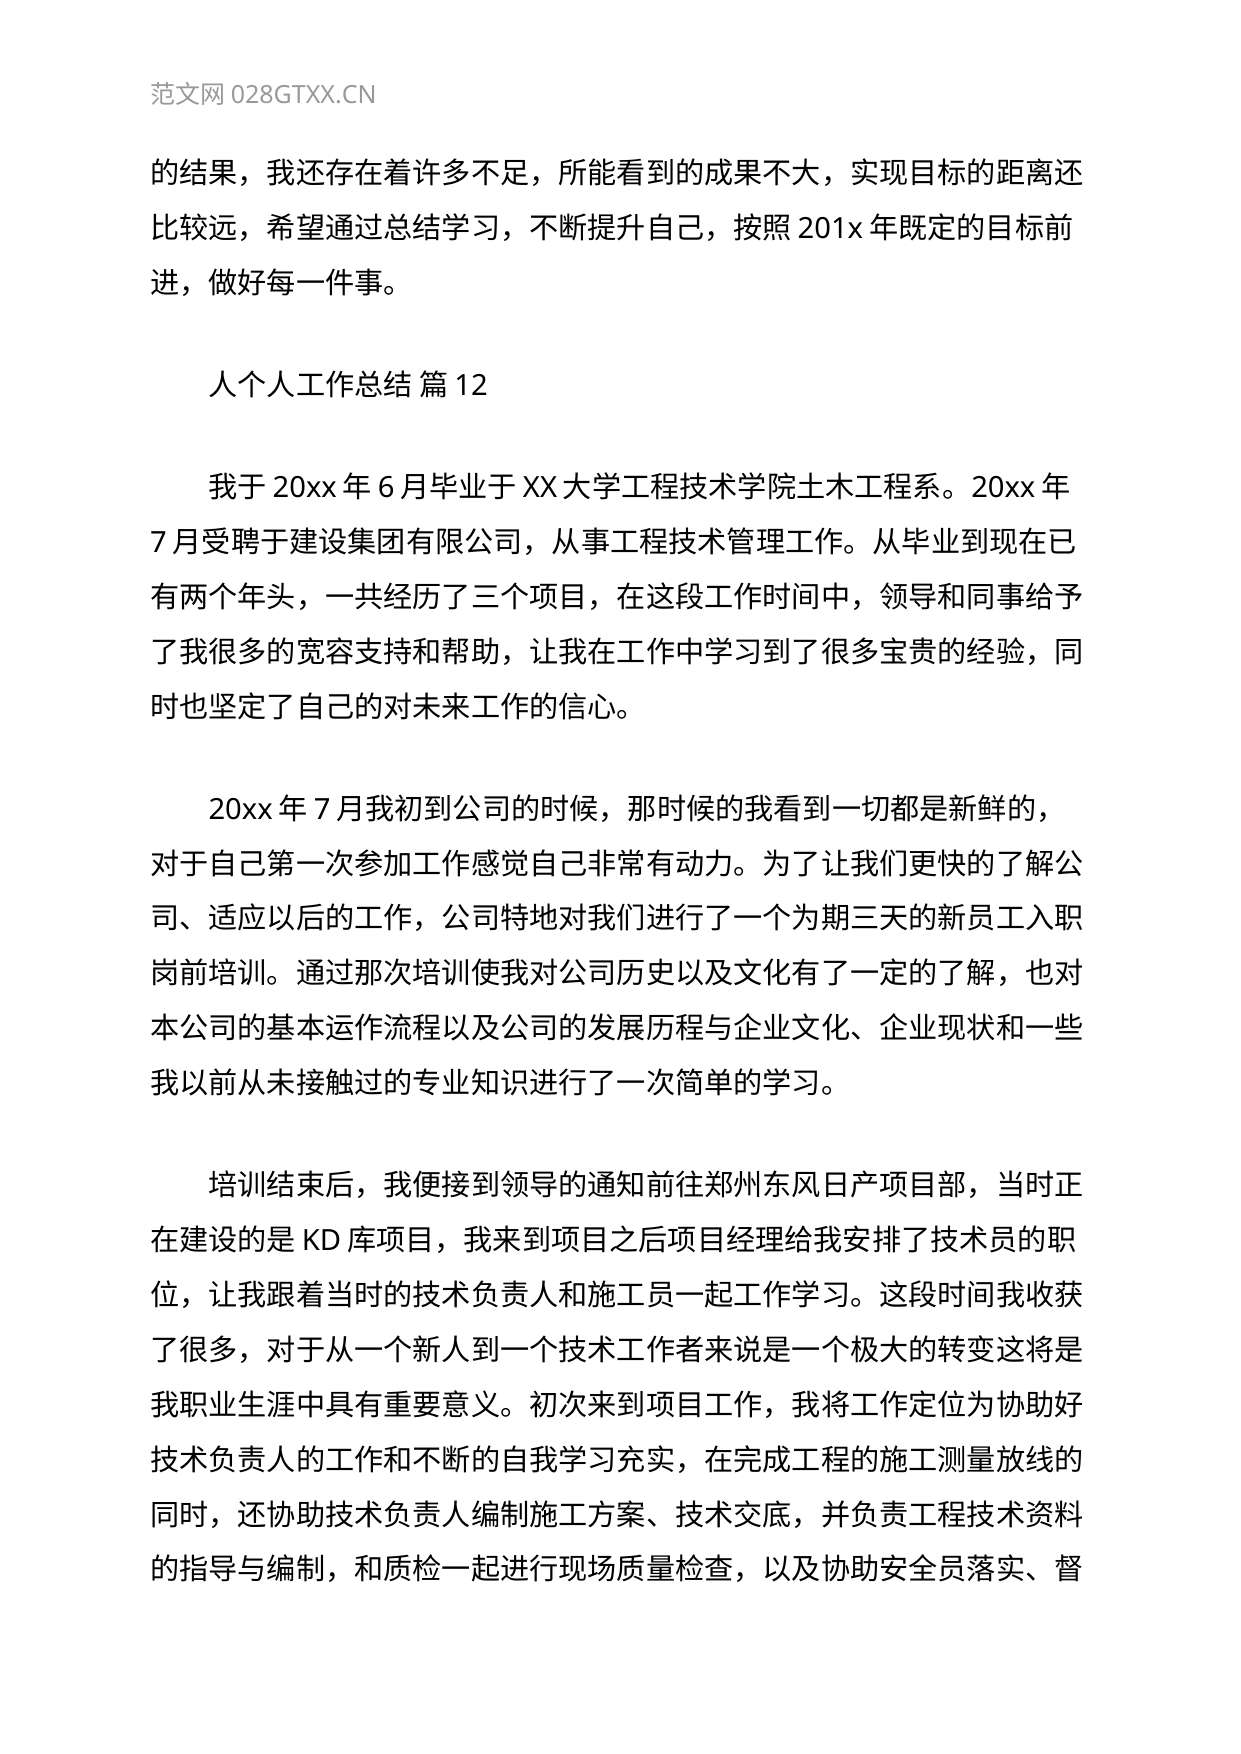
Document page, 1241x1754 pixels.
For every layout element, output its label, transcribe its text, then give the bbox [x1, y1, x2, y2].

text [150, 1162, 1090, 1588]
text 人个人工作总结 篇12 [150, 362, 1090, 404]
text 我于20xx年6月毕业于XX大学工程技术学院土木工程系。20xx年7月受聘于建设集团有限公司，从事工程技术管理工作。从毕业到现在已有两个年头，一共经历了三个项目，在这段工作时间中，领导和同事给予了我很多的宽容支持和帮助，让我在工作中学习到了很多宝贵的经验，同时也坚定了自己的对未来工作的信心。 [150, 464, 1090, 726]
text 20xx年7月我初到公司的时候，那时候的我看到一切都是新鲜的，对于自己第一次参加工作感觉自己非常有动力。为了让我们更快的了解公司、适应以后的工作，公司特地对我们进行了一个为期三天的新员工入职岗前培训。通过那次培训使我对公司历史以及文化有了一定的了解，也对本公司的基本运作流程以及公司的发展历程与企业文化、企业现状和一些我以前从未接触过的专业知识进行了一次简单的学习。 [150, 785, 1090, 1102]
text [150, 150, 1090, 302]
